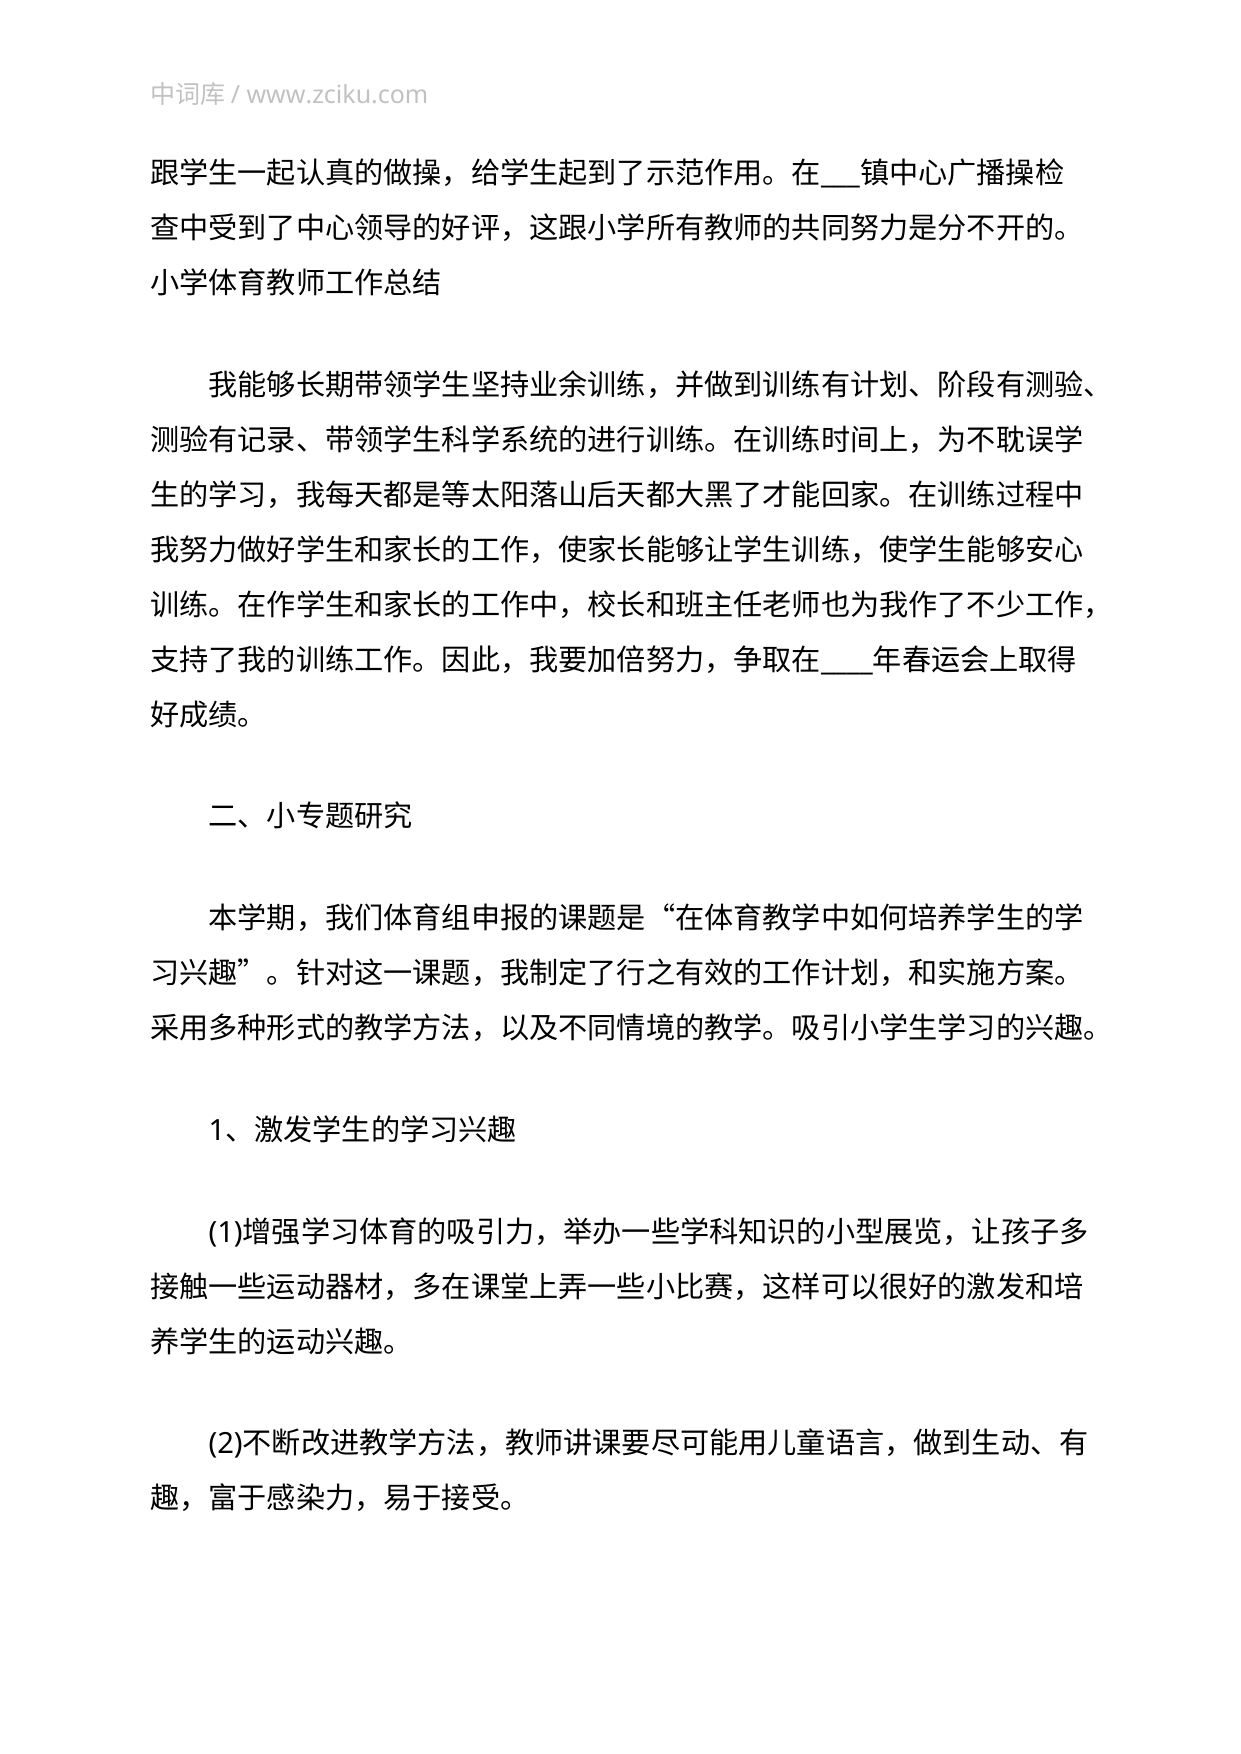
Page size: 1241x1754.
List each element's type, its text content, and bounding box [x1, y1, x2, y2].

text 1、激发学生的学习兴趣 [150, 1106, 1090, 1149]
text 本学期，我们体育组申报的课题是“在体育教学中如何培养学生的学习兴趣”。针对这一课题，我制定了行之有效的工作计划，和实施方案。采用多种形式的教学方法，以及不同情境的教学。吸引小学生学习的兴趣。 [150, 895, 1090, 1047]
text (1)增强学习体育的吸引力，举办一些学科知识的小型展览，让孩子多接触一些运动器材，多在课堂上弄一些小比赛，这样可以很好的激发和培养学生的运动兴趣。 [150, 1208, 1090, 1360]
text 二、小专题研究 [150, 793, 1090, 835]
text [150, 150, 1090, 302]
text 我能够长期带领学生坚持业余训练，并做到训练有计划、阶段有测验、测验有记录、带领学生科学系统的进行训练。在训练时间上，为不耽误学生的学习，我每天都是等太阳落山后天都大黑了才能回家。在训练过程中我努力做好学生和家长的工作，使家长能够让学生训练，使学生能够安心训练。在作学生和家长的工作中，校长和班主任老师也为我作了不少工作，支持了我的训练工作。因此，我要加倍努力，争取在____年春运会上取得好成绩。 [150, 362, 1090, 733]
text (2)不断改进教学方法，教师讲课要尽可能用儿童语言，做到生动、有趣，富于感染力，易于接受。 [150, 1420, 1090, 1517]
